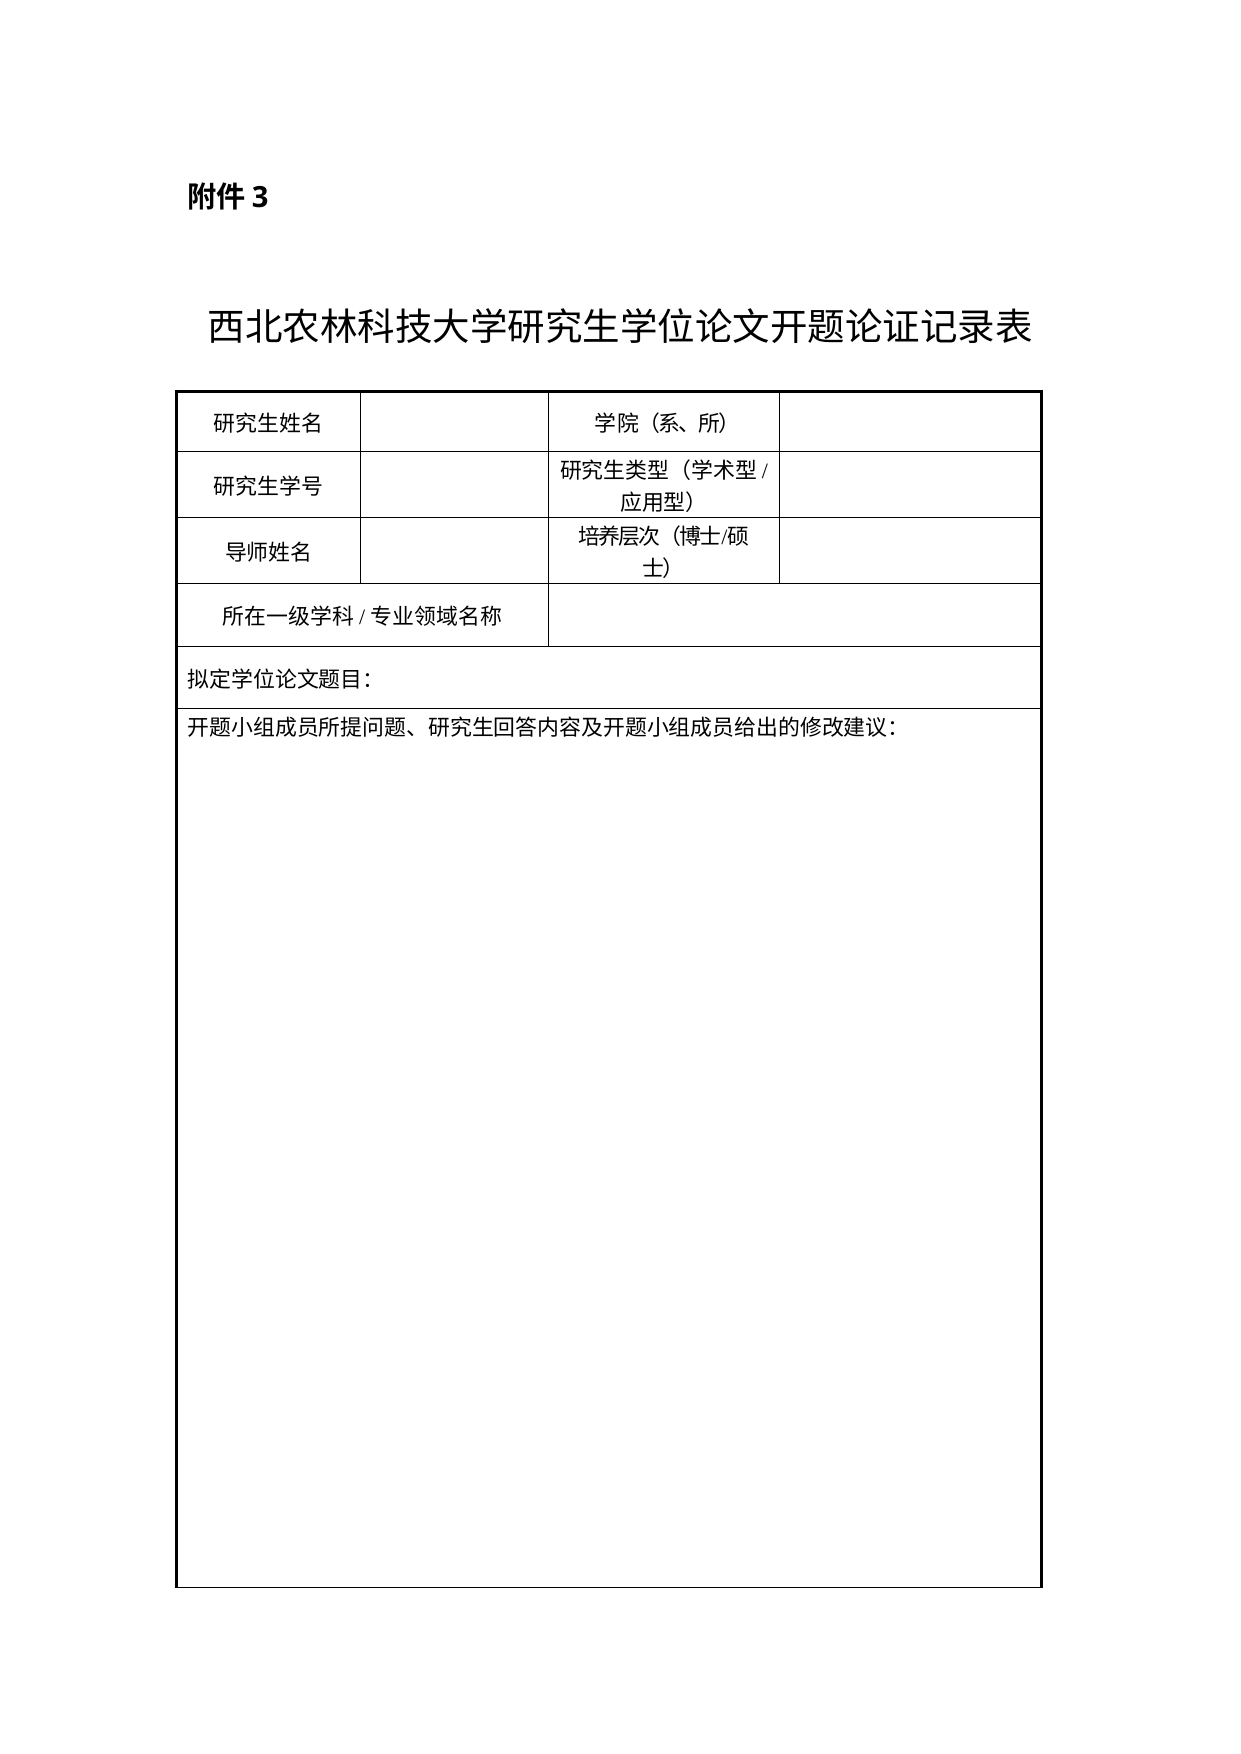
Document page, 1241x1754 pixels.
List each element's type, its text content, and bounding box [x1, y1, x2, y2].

table_cell [780, 518, 1040, 583]
table_cell 研究生类型（学术型 /应用型） [549, 452, 779, 517]
table_header [361, 393, 548, 451]
table_cell [361, 452, 548, 517]
table_header 研究生姓名 [178, 393, 360, 451]
table_cell 导师姓名 [178, 518, 360, 583]
table_cell 研究生学号 [178, 452, 360, 517]
table_cell [780, 452, 1040, 517]
table_cell 拟定学位论文题目： [178, 647, 1040, 708]
table_cell [361, 518, 548, 583]
text 附件3 [187, 162, 1053, 227]
table_cell [549, 584, 1040, 646]
table_header 学 院（系、所） [549, 393, 779, 451]
table_cell 培养层次（博士/硕士） [549, 518, 779, 583]
table_cell 开题小组成员所提问题、研究生回答内容及开题小组成员给出的修改建议： [178, 709, 1040, 1587]
text 西北农林科技大学研究生学位论文开题论证记录表 [187, 292, 1053, 357]
table_header [780, 393, 1040, 451]
table_cell 所在一级学科 / 专业领域名称 [178, 584, 548, 646]
